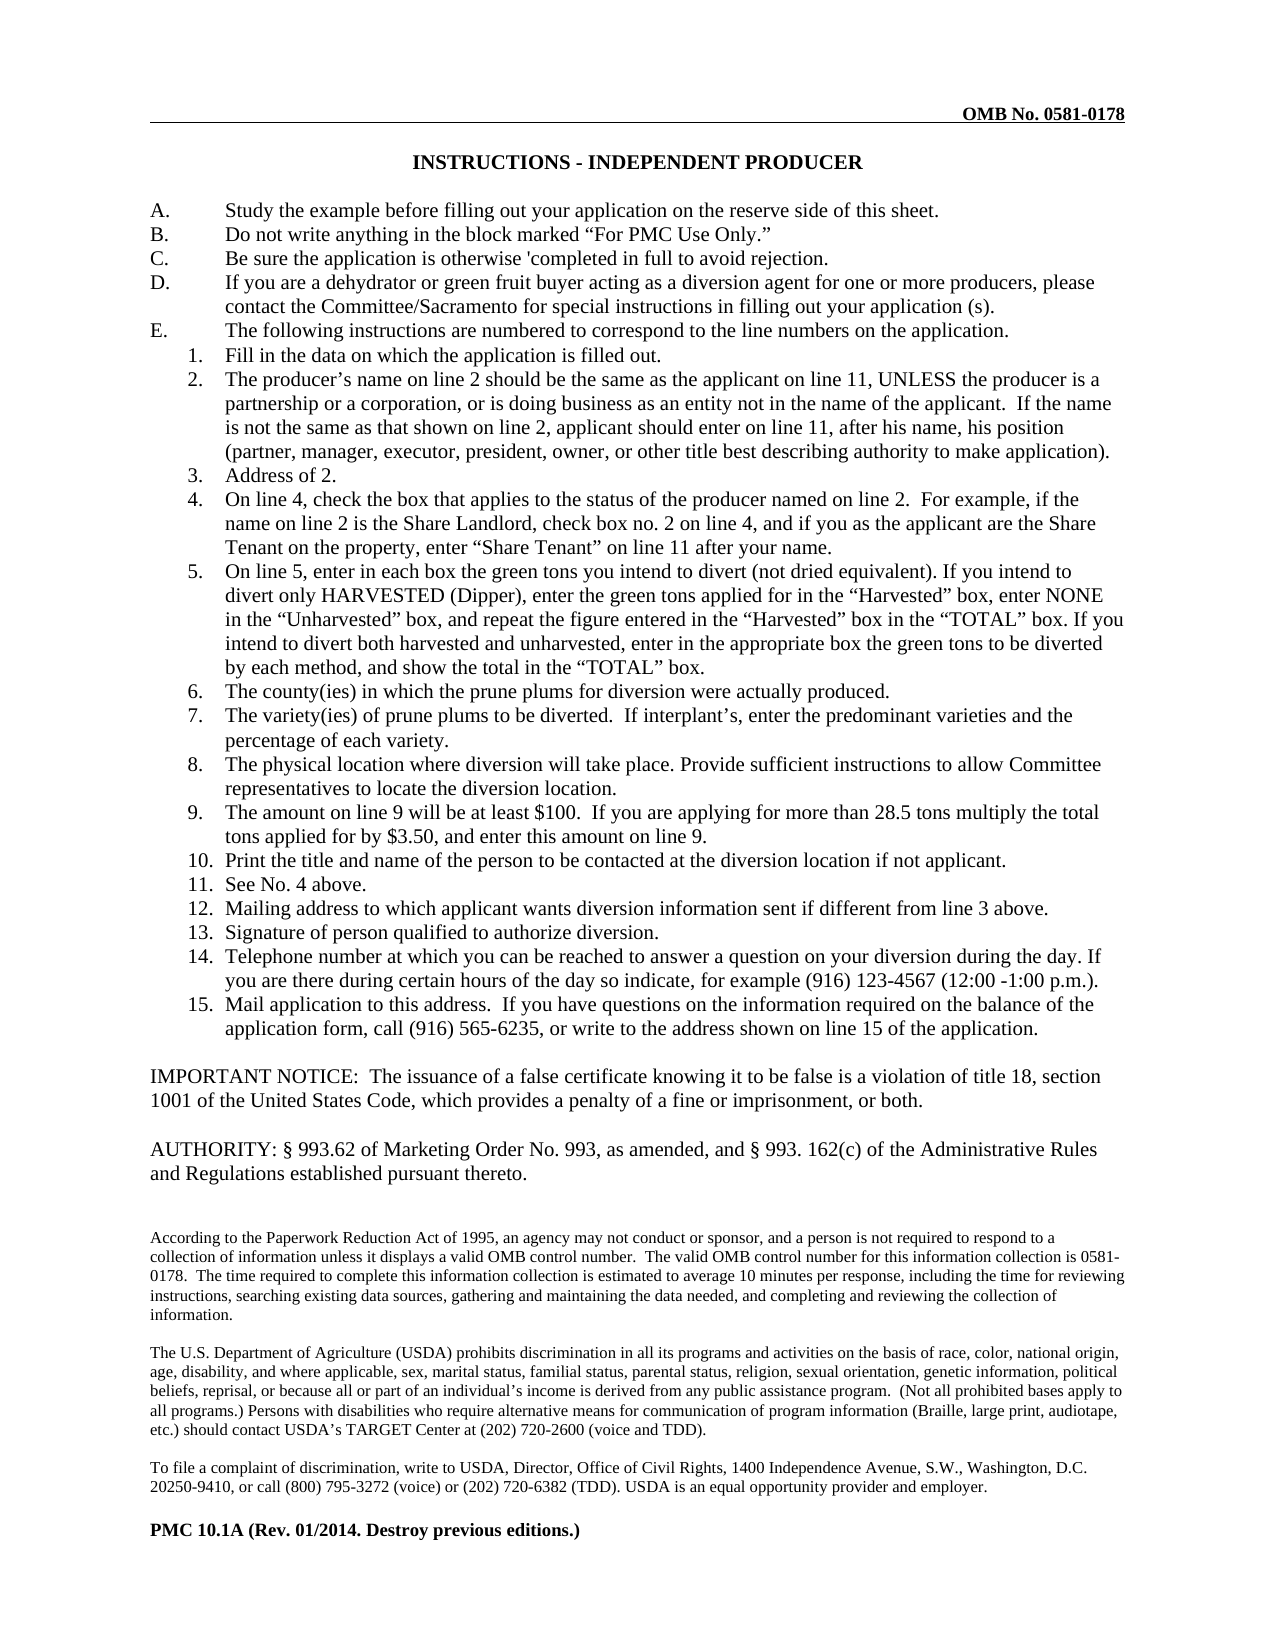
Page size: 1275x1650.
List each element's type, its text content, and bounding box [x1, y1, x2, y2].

text According to the Paperwork Reduction Act of 1995, an agency may not conduct or sponsor, and a person is not required to respond to a collection of information unless it displays a valid OMB control number. The valid OMB control number for this information collection is 0581-0178. The time required to complete this information collection is estimated to average 10 minutes per response, including the time for reviewing instructions, searching existing data sources, gathering and maintaining the data needed, and completing and reviewing the collection of information. [150, 1228, 1125, 1324]
list See No. 4 above. [187, 872, 1125, 896]
list The producer’s name on line 2 should be the same as the applicant on line 11, UNLESS the producer is a partnership or a corporation, or is doing business as an entity not in the name of the applicant. If the name is not the same as that shown on line 2, applicant should enter on line 11, after his name, his position (partner, manager, executor, president, owner, or other title best describing authority to make application). [187, 367, 1125, 463]
text E. The following instructions are numbered to correspond to the line numbers on the application. [150, 318, 1125, 342]
list Signature of person qualified to authorize diversion. [187, 920, 1125, 944]
text C. Be sure the application is otherwise 'completed in full to avoid rejection. [150, 246, 1125, 270]
text To file a complaint of discrimination, write to USDA, Director, Office of Civil Rights, 1400 Independence Avenue, S.W., Washington, D.C. 20250-9410, or call (800) 795-3272 (voice) or (202) 720-6382 (TDD). USDA is an equal opportunity provider and employer. [150, 1458, 1125, 1496]
text A. Study the example before filling out your application on the reserve side of this sheet. [150, 198, 1125, 222]
list The amount on line 9 will be at least $100. If you are applying for more than 28.5 tons multiply the total tons applied for by $3.50, and enter this amount on line 9. [187, 800, 1125, 848]
list The variety(ies) of prune plums to be diverted. If interplant’s, enter the predominant varieties and the percentage of each variety. [187, 703, 1125, 752]
list On line 4, check the box that applies to the status of the producer named on line 2. For example, if the name on line 2 is the Share Landlord, check box no. 2 on line 4, and if you as the applicant are the Share Tenant on the property, enter “Share Tenant” on line 11 after your name. [187, 487, 1125, 559]
list Mailing address to which applicant wants diversion information sent if different from line 3 above. [187, 896, 1125, 920]
list The physical location where diversion will take place. Provide sufficient instructions to allow Committee representatives to locate the diversion location. [187, 752, 1125, 800]
text INSTRUCTIONS - INDEPENDENT PRODUCER [150, 150, 1125, 174]
list Mail application to this address. If you have questions on the information required on the balance of the application form, call (916) 565-6235, or write to the address shown on line 15 of the application. [187, 992, 1125, 1040]
list Print the title and name of the person to be contacted at the diversion location if not applicant. [187, 848, 1125, 872]
text IMPORTANT NOTICE: The issuance of a false certificate knowing it to be false is a violation of title 18, section 1001 of the United States Code, which provides a penalty of a fine or imprisonment, or both. [150, 1064, 1125, 1112]
list Telephone number at which you can be reached to answer a question on your diversion during the day. If you are there during certain hours of the day so indicate, for example (916) 123-4567 (12:00 -1:00 p.m.). [187, 944, 1125, 992]
text B. Do not write anything in the block marked “For PMC Use Only.” [150, 222, 1125, 246]
list On line 5, enter in each box the green tons you intend to divert (not dried equivalent). If you intend to divert only HARVESTED (Dipper), enter the green tons applied for in the “Harvested” box, enter NONE in the “Unharvested” box, and repeat the figure entered in the “Harvested” box in the “TOTAL” box. If you intend to divert both harvested and unharvested, enter in the appropriate box the green tons to be diverted by each method, and show the total in the “TOTAL” box. [187, 559, 1125, 679]
text AUTHORITY: § 993.62 of Marketing Order No. 993, as amended, and § 993. 162(c) of the Administrative Rules and Regulations established pursuant thereto. [150, 1137, 1125, 1185]
list Address of 2. [187, 463, 1125, 487]
list The county(ies) in which the prune plums for diversion were actually produced. [187, 679, 1125, 703]
list Fill in the data on which the application is filled out. [187, 342, 1125, 367]
text The U.S. Department of Agriculture (USDA) prohibits discrimination in all its programs and activities on the basis of race, color, national origin, age, disability, and where applicable, sex, marital status, familial status, parental status, religion, sexual orientation, genetic information, political beliefs, reprisal, or because all or part of an individual’s income is derived from any public assistance program. (Not all prohibited bases apply to all programs.) Persons with disabilities who require alternative means for communication of program information (Braille, large print, audiotape, etc.) should contact USDA’s TARGET Center at (202) 720-2600 (voice and TDD). [150, 1343, 1125, 1439]
text D. If you are a dehydrator or green fruit buyer acting as a diversion agent for one or more producers, please contact the Committee/Sacramento for special instructions in filling out your application (s). [150, 270, 1125, 318]
